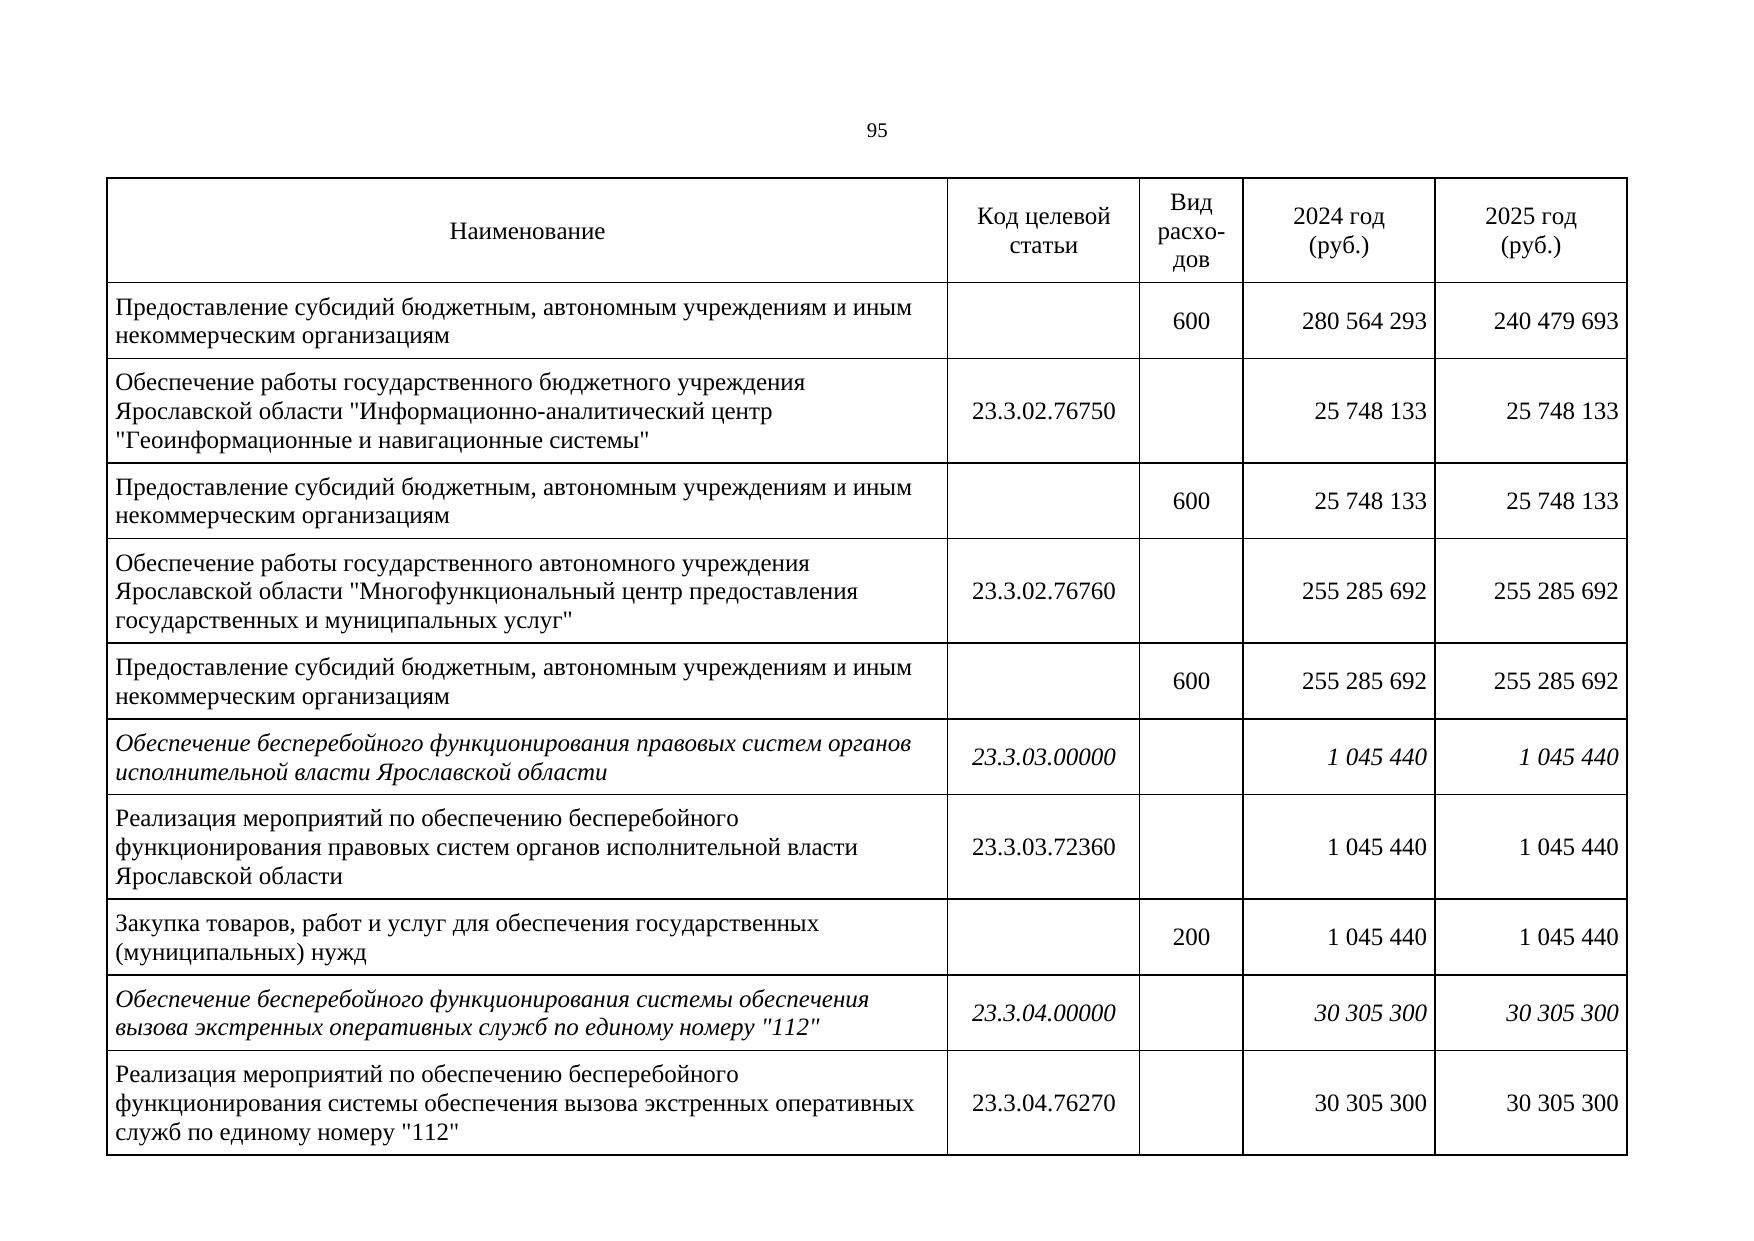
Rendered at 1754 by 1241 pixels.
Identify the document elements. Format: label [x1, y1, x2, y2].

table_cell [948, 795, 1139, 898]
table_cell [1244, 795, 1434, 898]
table_header [1140, 179, 1242, 282]
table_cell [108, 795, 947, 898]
table_header [1244, 179, 1434, 282]
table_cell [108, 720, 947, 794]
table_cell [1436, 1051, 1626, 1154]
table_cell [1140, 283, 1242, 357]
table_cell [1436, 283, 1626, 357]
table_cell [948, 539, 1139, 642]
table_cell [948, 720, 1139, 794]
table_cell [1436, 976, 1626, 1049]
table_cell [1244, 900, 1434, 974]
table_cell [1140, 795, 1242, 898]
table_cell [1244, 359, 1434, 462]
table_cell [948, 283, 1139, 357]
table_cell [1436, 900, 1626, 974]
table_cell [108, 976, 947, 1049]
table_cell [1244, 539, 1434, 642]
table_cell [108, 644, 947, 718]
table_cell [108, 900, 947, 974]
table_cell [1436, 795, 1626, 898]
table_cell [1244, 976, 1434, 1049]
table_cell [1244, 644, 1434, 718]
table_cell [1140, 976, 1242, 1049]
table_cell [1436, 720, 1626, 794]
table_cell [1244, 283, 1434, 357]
table_header [1436, 179, 1626, 282]
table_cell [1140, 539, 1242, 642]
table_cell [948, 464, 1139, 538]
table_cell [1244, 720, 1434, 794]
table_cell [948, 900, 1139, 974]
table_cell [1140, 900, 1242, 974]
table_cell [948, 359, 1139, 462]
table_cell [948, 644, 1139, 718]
table_header [108, 179, 947, 282]
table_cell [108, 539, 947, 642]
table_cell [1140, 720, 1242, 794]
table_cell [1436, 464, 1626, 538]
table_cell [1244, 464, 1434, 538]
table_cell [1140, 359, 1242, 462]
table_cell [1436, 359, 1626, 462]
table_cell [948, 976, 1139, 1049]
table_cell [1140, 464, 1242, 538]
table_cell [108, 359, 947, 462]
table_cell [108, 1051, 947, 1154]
table_header [948, 179, 1139, 282]
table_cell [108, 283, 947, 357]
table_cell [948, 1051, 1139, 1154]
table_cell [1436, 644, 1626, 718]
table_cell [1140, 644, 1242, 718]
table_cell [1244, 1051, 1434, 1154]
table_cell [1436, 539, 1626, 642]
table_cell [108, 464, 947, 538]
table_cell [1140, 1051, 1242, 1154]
